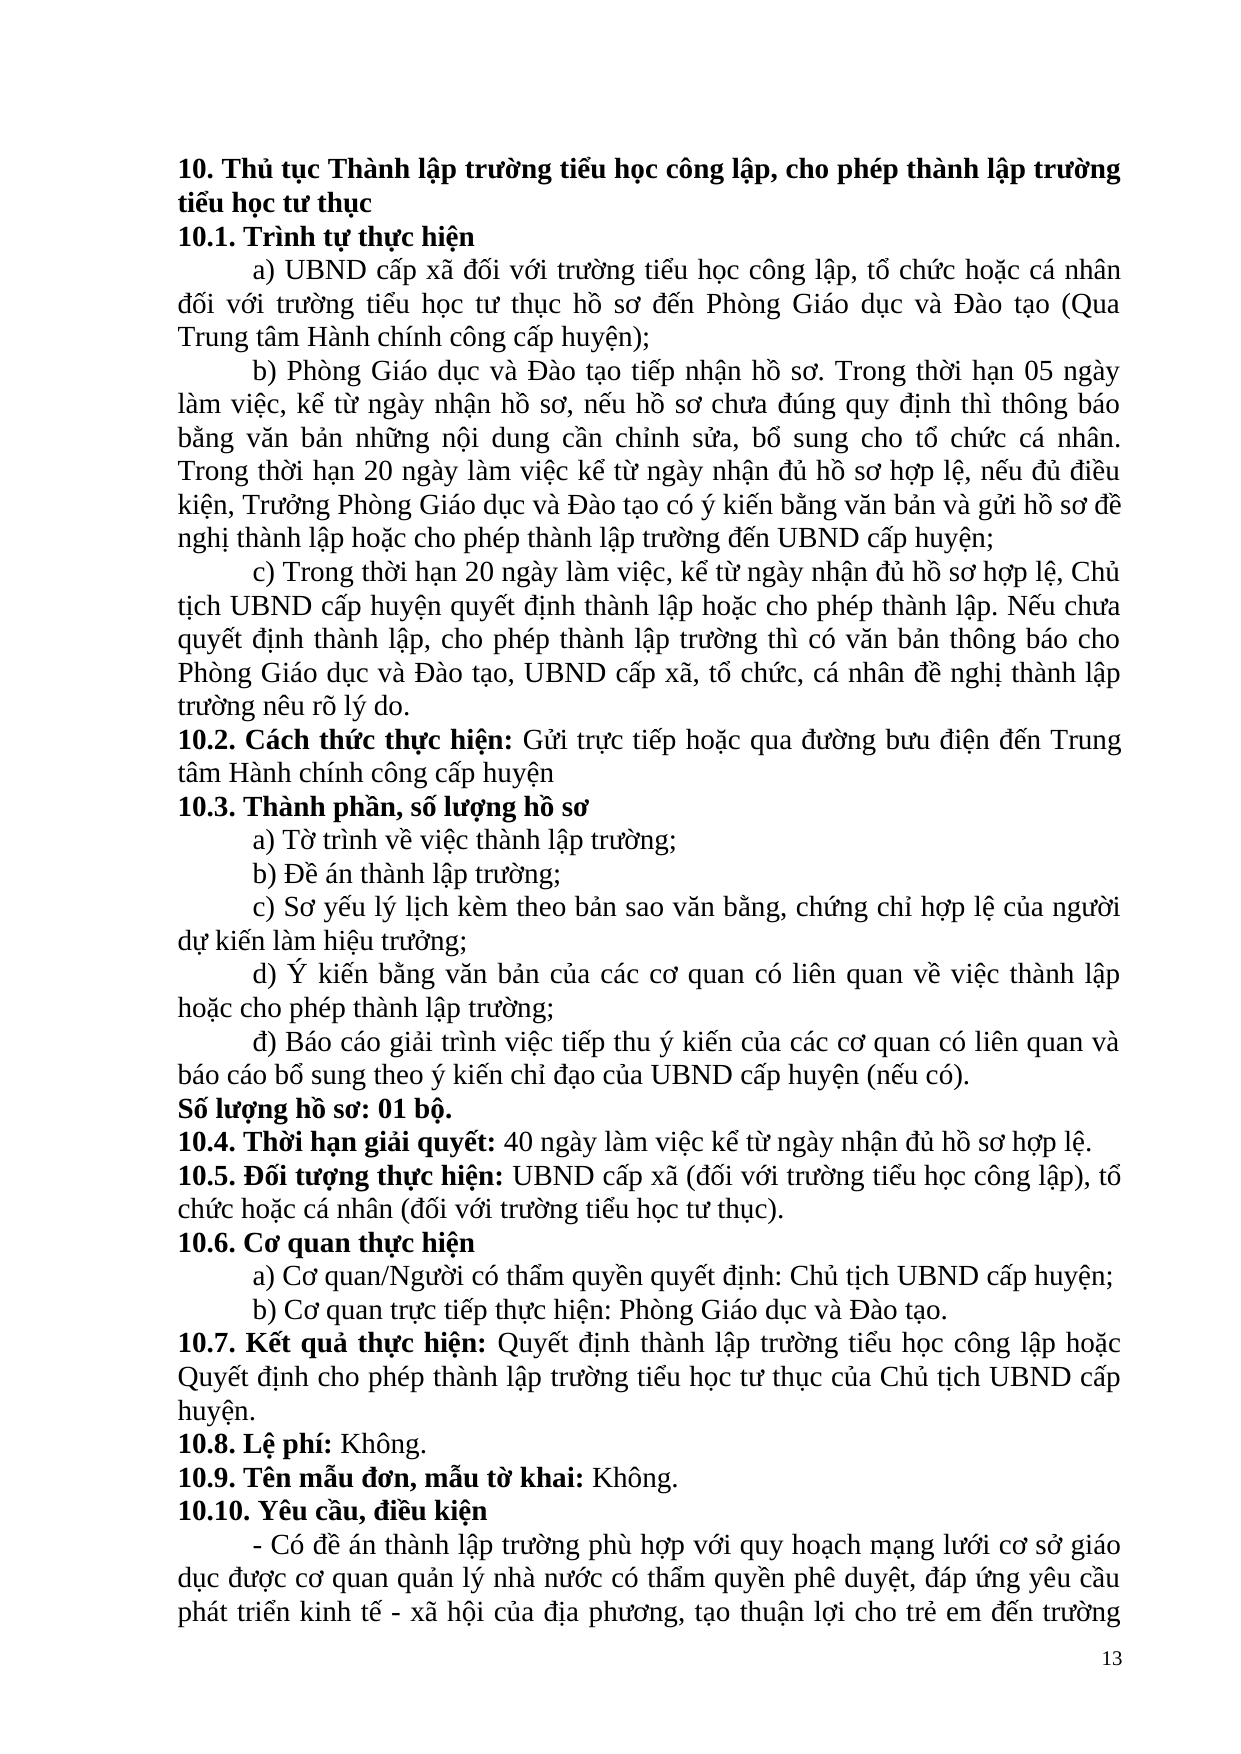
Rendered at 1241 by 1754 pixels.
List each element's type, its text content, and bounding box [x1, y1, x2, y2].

text 10. Thủ tục Thành lập trường tiểu học công lập, cho phép thành lập trường tiểu học tư thục [177, 152, 1122, 219]
text 10.5. Đối tượng thực hiện: UBND cấp xã (đối với trường tiểu học công lập), tổ chức hoặc cá nhân (đối với trường tiểu học tư thục). [177, 1158, 1122, 1225]
text 10.1. Trình tự thực hiện [177, 219, 1122, 252]
text đ) Báo cáo giải trình việc tiếp thu ý kiến của các cơ quan có liên quan và báo cáo bổ sung theo ý kiến chỉ đạo của UBND cấp huyện (nếu có). [177, 1024, 1122, 1091]
text b) Đề án thành lập trường; [177, 856, 1122, 889]
text 10.10. Yêu cầu, điều kiện [177, 1493, 1122, 1527]
text Số lượng hồ sơ: 01 bộ. [177, 1091, 1122, 1124]
text 10.8. Lệ phí: Không. [177, 1426, 1122, 1460]
text a) UBND cấp xã đối với trường tiểu học công lập, tổ chức hoặc cá nhân đối với trường tiểu học tư thục hồ sơ đến Phòng Giáo dục và Đào tạo (Qua Trung tâm Hành chính công cấp huyện); [177, 252, 1122, 353]
text a) Tờ trình về việc thành lập trường; [177, 822, 1122, 856]
text 10.9. Tên mẫu đơn, mẫu tờ khai: Không. [177, 1460, 1122, 1493]
text 10.3. Thành phần, số lượng hồ sơ [177, 789, 1122, 822]
text 10.6. Cơ quan thực hiện [177, 1225, 1122, 1258]
text a) Cơ quan/Người có thẩm quyền quyết định: Chủ tịch UBND cấp huyện; [177, 1258, 1122, 1292]
text 10.2. Cách thức thực hiện: Gửi trực tiếp hoặc qua đường bưu điện đến Trung tâm Hành chính công cấp huyện [177, 722, 1122, 789]
text c) Sơ yếu lý lịch kèm theo bản sao văn bằng, chứng chỉ hợp lệ của người dự kiến làm hiệu trưởng; [177, 889, 1122, 957]
text b) Cơ quan trực tiếp thực hiện: Phòng Giáo dục và Đào tạo. [177, 1292, 1122, 1326]
text d) Ý kiến bằng văn bản của các cơ quan có liên quan về việc thành lập hoặc cho phép thành lập trường; [177, 957, 1122, 1024]
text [177, 1527, 1122, 1627]
text 10.7. Kết quả thực hiện: Quyết định thành lập trường tiểu học công lập hoặc Quyết định cho phép thành lập trường tiểu học tư thục của Chủ tịch UBND cấp huyện. [177, 1326, 1122, 1426]
text 10.4. Thời hạn giải quyết: 40 ngày làm việc kể từ ngày nhận đủ hồ sơ hợp lệ. [177, 1124, 1122, 1158]
text c) Trong thời hạn 20 ngày làm việc, kể từ ngày nhận đủ hồ sơ hợp lệ, Chủ tịch UBND cấp huyện quyết định thành lập hoặc cho phép thành lập. Nếu chưa quyết định thành lập, cho phép thành lập trường thì có văn bản thông báo cho Phòng Giáo dục và Đào tạo, UBND cấp xã, tổ chức, cá nhân đề nghị thành lập trường nêu rõ lý do. [177, 554, 1122, 722]
text b) Phòng Giáo dục và Đào tạo tiếp nhận hồ sơ. Trong thời hạn 05 ngày làm việc, kể từ ngày nhận hồ sơ, nếu hồ sơ chưa đúng quy định thì thông báo bằng văn bản những nội dung cần chỉnh sửa, bổ sung cho tổ chức cá nhân. Trong thời hạn 20 ngày làm việc kể từ ngày nhận đủ hồ sơ hợp lệ, nếu đủ điều kiện, Trưởng Phòng Giáo dục và Đào tạo có ý kiến bằng văn bản và gửi hồ sơ đề nghị thành lập hoặc cho phép thành lập trường đến UBND cấp huyện; [177, 353, 1122, 554]
